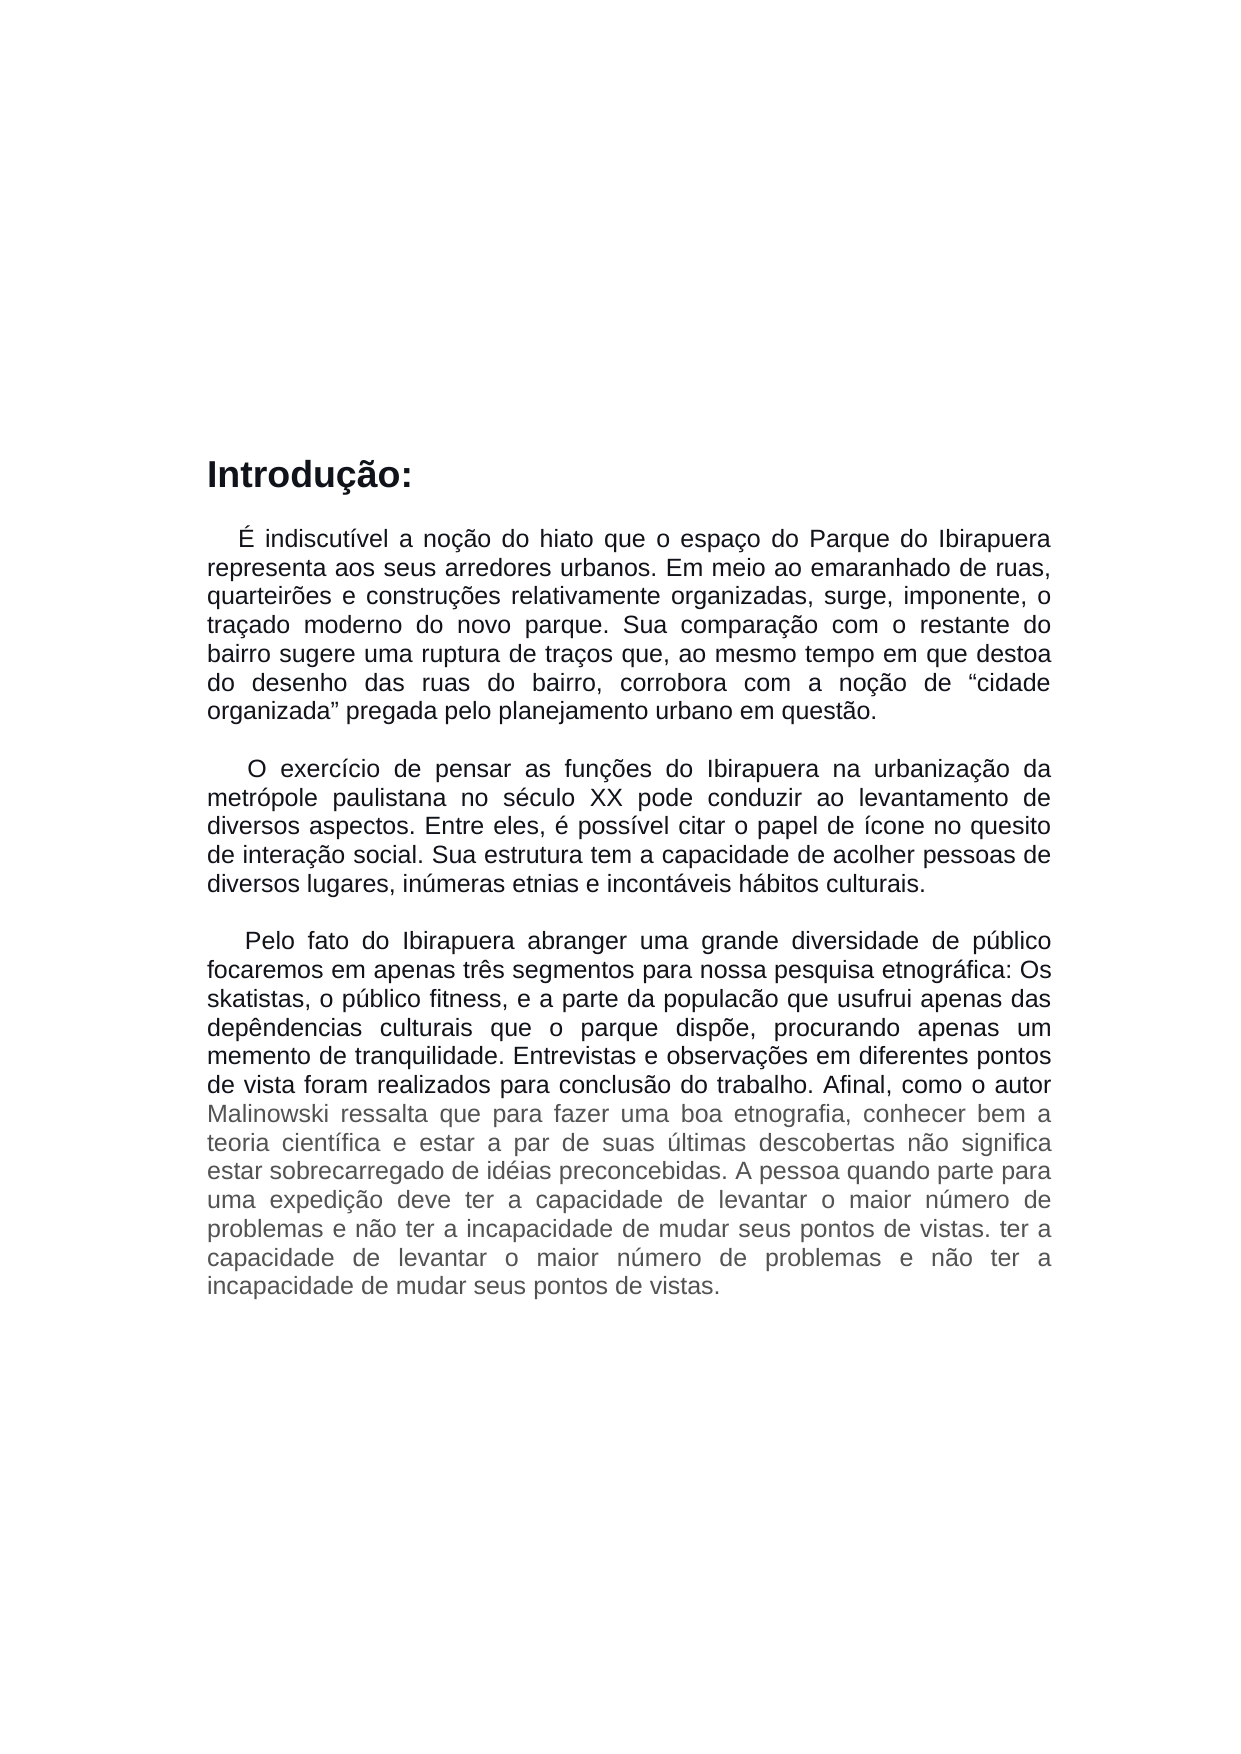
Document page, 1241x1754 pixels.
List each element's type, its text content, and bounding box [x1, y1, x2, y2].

text Introdução: [207, 452, 1053, 495]
text É indiscutível a noção do hiato que o espaço do Parque do Ibirapuera representa aos seus arredores urbanos. Em meio ao emaranhado de ruas, quarteirões e construções relativamente organizadas, surge, imponente, o traçado moderno do novo parque. Sua comparação com o restante do bairro sugere uma ruptura de traços que, ao mesmo tempo em que destoa do desenho das ruas do bairro, corrobora com a noção de “cidade organizada” pregada pelo planejamento urbano em questão. [207, 524, 1053, 725]
text O exercício de pensar as funções do Ibirapuera na urbanização da metrópole paulistana no século XX pode conduzir ao levantamento de diversos aspectos. Entre eles, é possível citar o papel de ícone no quesito de interação social. Sua estrutura tem a capacidade de acolher pessoas de diversos lugares, inúmeras etnias e incontáveis hábitos culturais. [207, 754, 1053, 897]
text Pelo fato do Ibirapuera abranger uma grande diversidade de público focaremos em apenas três segmentos para nossa pesquisa etnográfica: Os skatistas, o público fitness, e a parte da populacão que usufrui apenas das depêndencias culturais que o parque dispõe, procurando apenas um memento de tranquilidade. Entrevistas e observações em diferentes pontos de vista foram realizados para conclusão do trabalho. Afinal, como o autor Malinowski ressalta que para fazer uma boa etnografia, conhecer bem a teoria científica e estar a par de suas últimas descobertas não significa estar sobrecarregado de idéias preconcebidas. A pessoa quando parte para uma expedição deve ter a capacidade de levantar o maior número de problemas e não ter a incapacidade de mudar seus pontos de vistas. ter a capacidade de levantar o maior número de problemas e não ter a incapacidade de mudar seus pontos de vistas. [207, 926, 1053, 1300]
